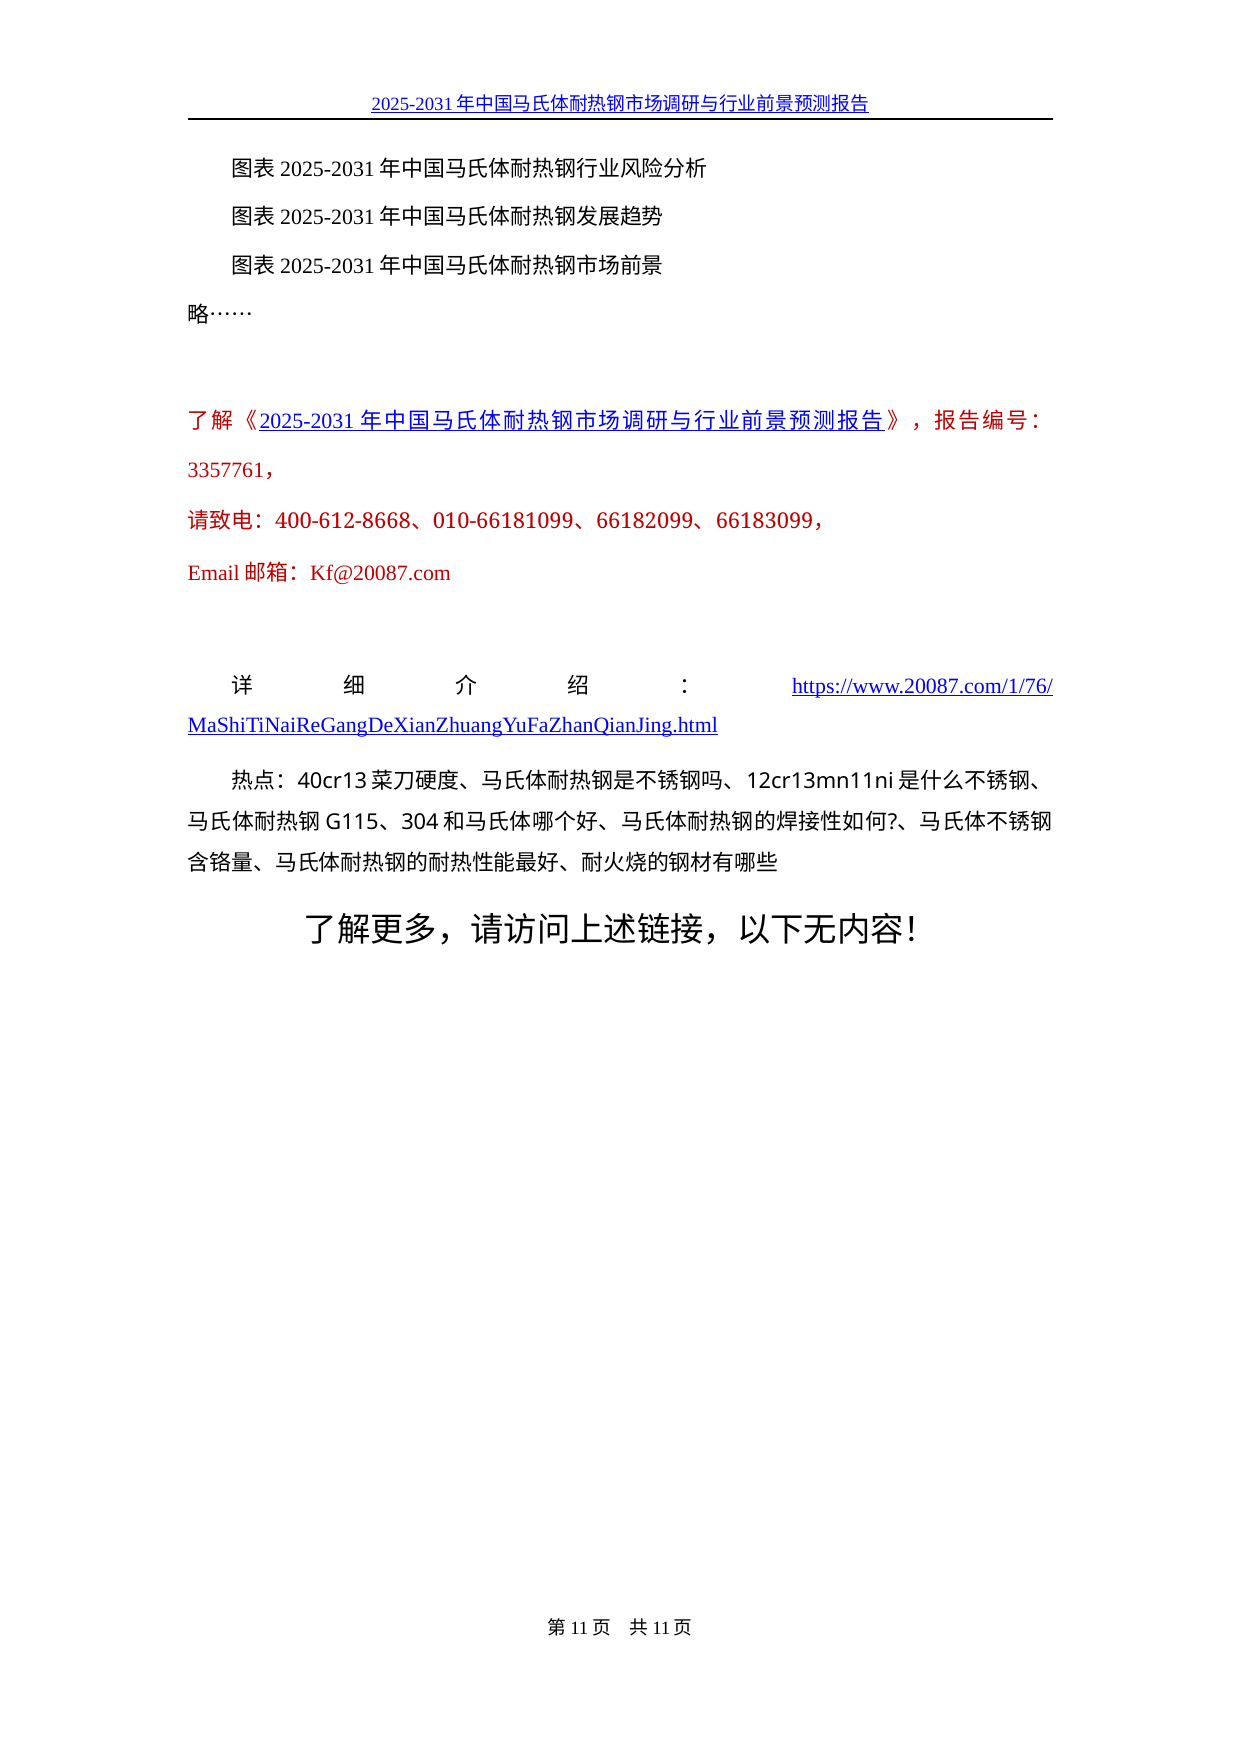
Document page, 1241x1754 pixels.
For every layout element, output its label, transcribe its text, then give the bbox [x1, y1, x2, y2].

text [187, 150, 1053, 329]
text 详细介绍：https://www.20087.com/1/76/MaShiTiNaiReGangDeXianZhuangYuFaZhanQianJing.html [187, 668, 1053, 741]
text Email邮箱：Kf@20087.com [187, 555, 1053, 587]
text 热点：40cr13菜刀硬度、马氏体耐热钢是不锈钢吗、12cr13mn11ni是什么不锈钢、马氏体耐热钢G115、304和马氏体哪个好、马氏体耐热钢的焊接性如何?、马氏体不锈钢含铬量、马氏体耐热钢的耐热性能最好、耐火烧的钢材有哪些 [187, 763, 1053, 877]
text 了解《2025-2031年中国马氏体耐热钢市场调研与行业前景预测报告》，报告编号：3357761， [187, 403, 1053, 484]
text 请致电：400-612-8668、010-66181099、66182099、66183099， [187, 503, 1053, 536]
title 了解更多，请访问上述链接，以下无内容！ [187, 894, 1053, 959]
